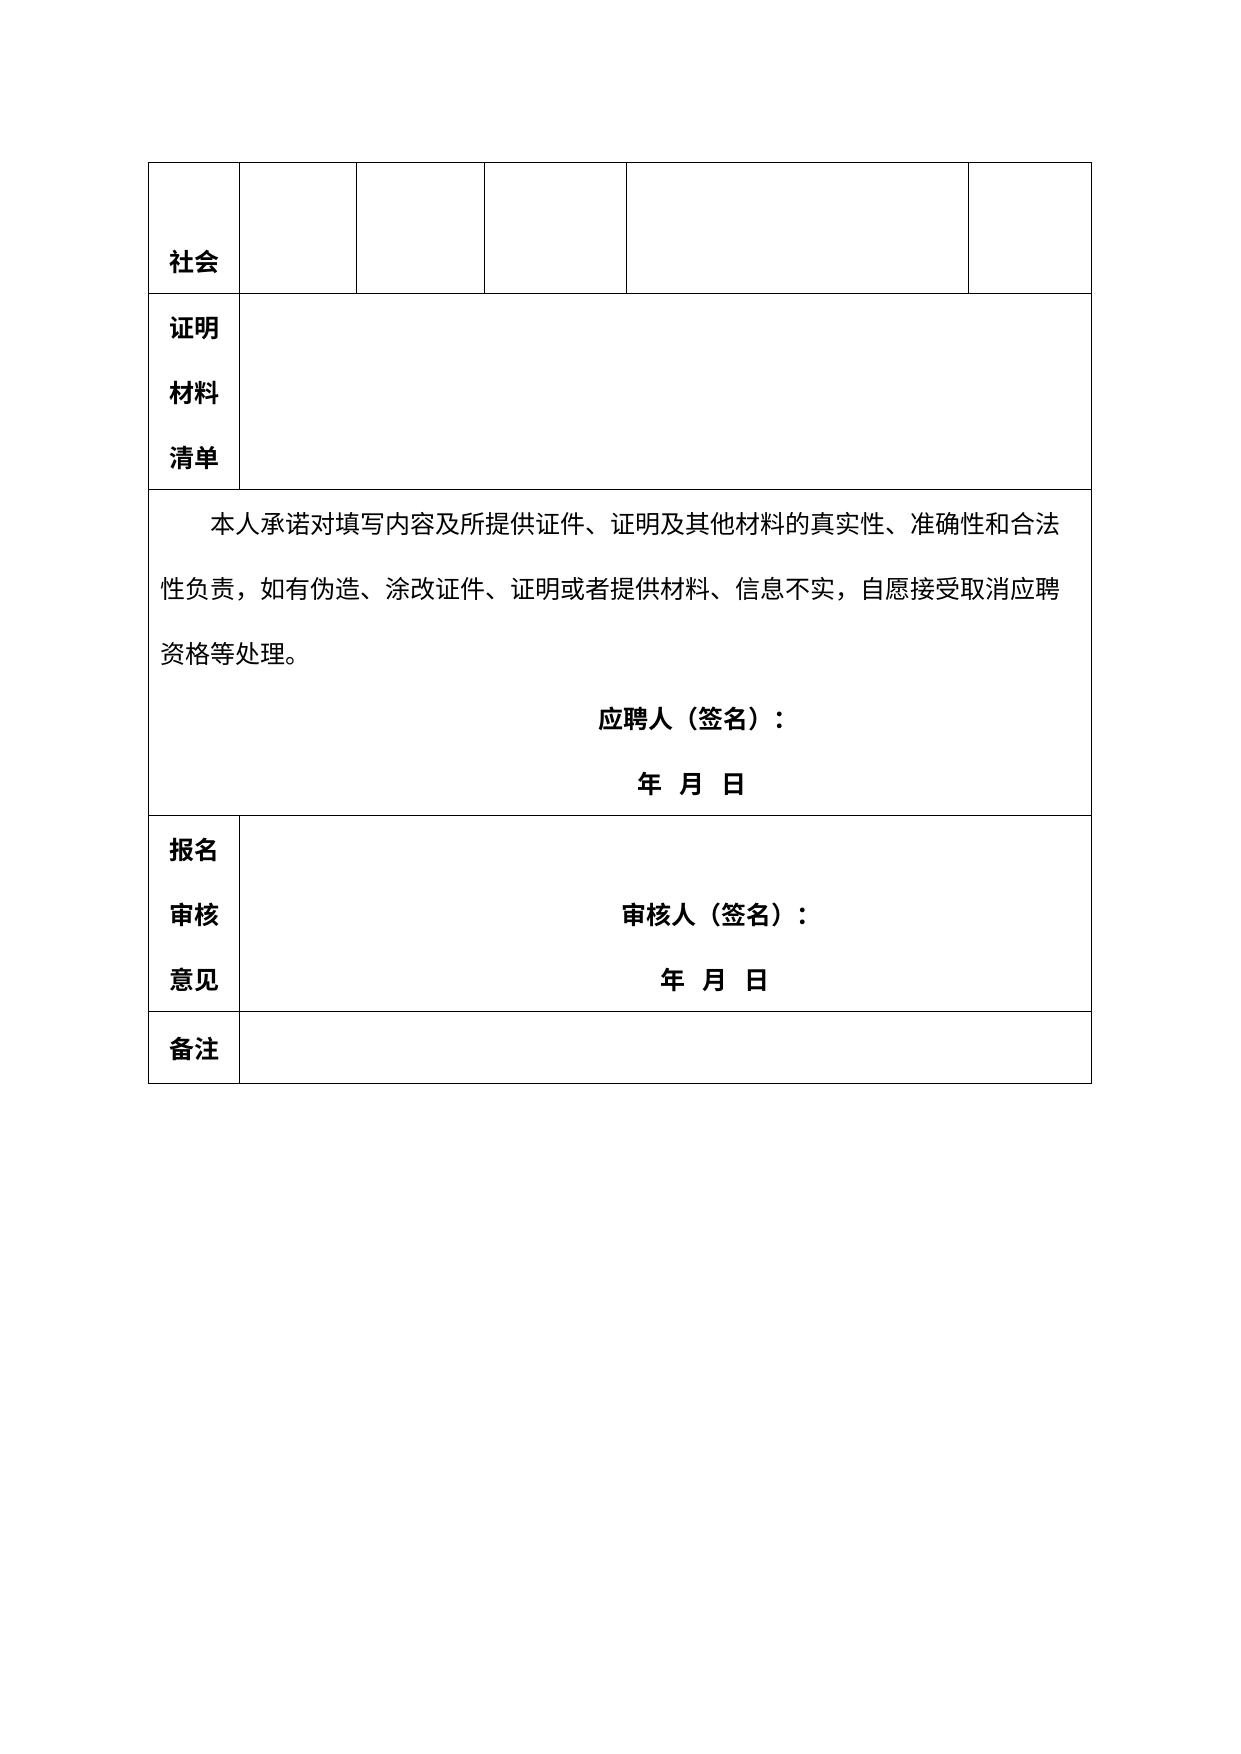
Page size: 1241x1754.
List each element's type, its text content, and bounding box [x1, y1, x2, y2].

table_cell [240, 294, 1091, 489]
table_cell [240, 1012, 1091, 1083]
table_cell 备注 [149, 1012, 239, 1083]
table_cell [485, 163, 626, 293]
table_cell 本人承诺对填写内容及所提供证件、证明及其他材料的真实性、准确性和合法性负责，如有伪造、涂改证件、证明或者提供材料、信息不实，自愿接受取消应聘资格等处理。 应聘人（签名）： 年 月 日 [149, 490, 1091, 815]
table_cell 报名 审核 意见 [149, 816, 239, 1011]
table_cell 审核人（签名）： 年 月 日 [240, 816, 1091, 1011]
table_cell [240, 163, 356, 293]
table_cell [357, 163, 484, 293]
table_cell [627, 163, 968, 293]
table_cell [969, 163, 1091, 293]
table_cell 证明 材料 清单 [149, 294, 239, 489]
